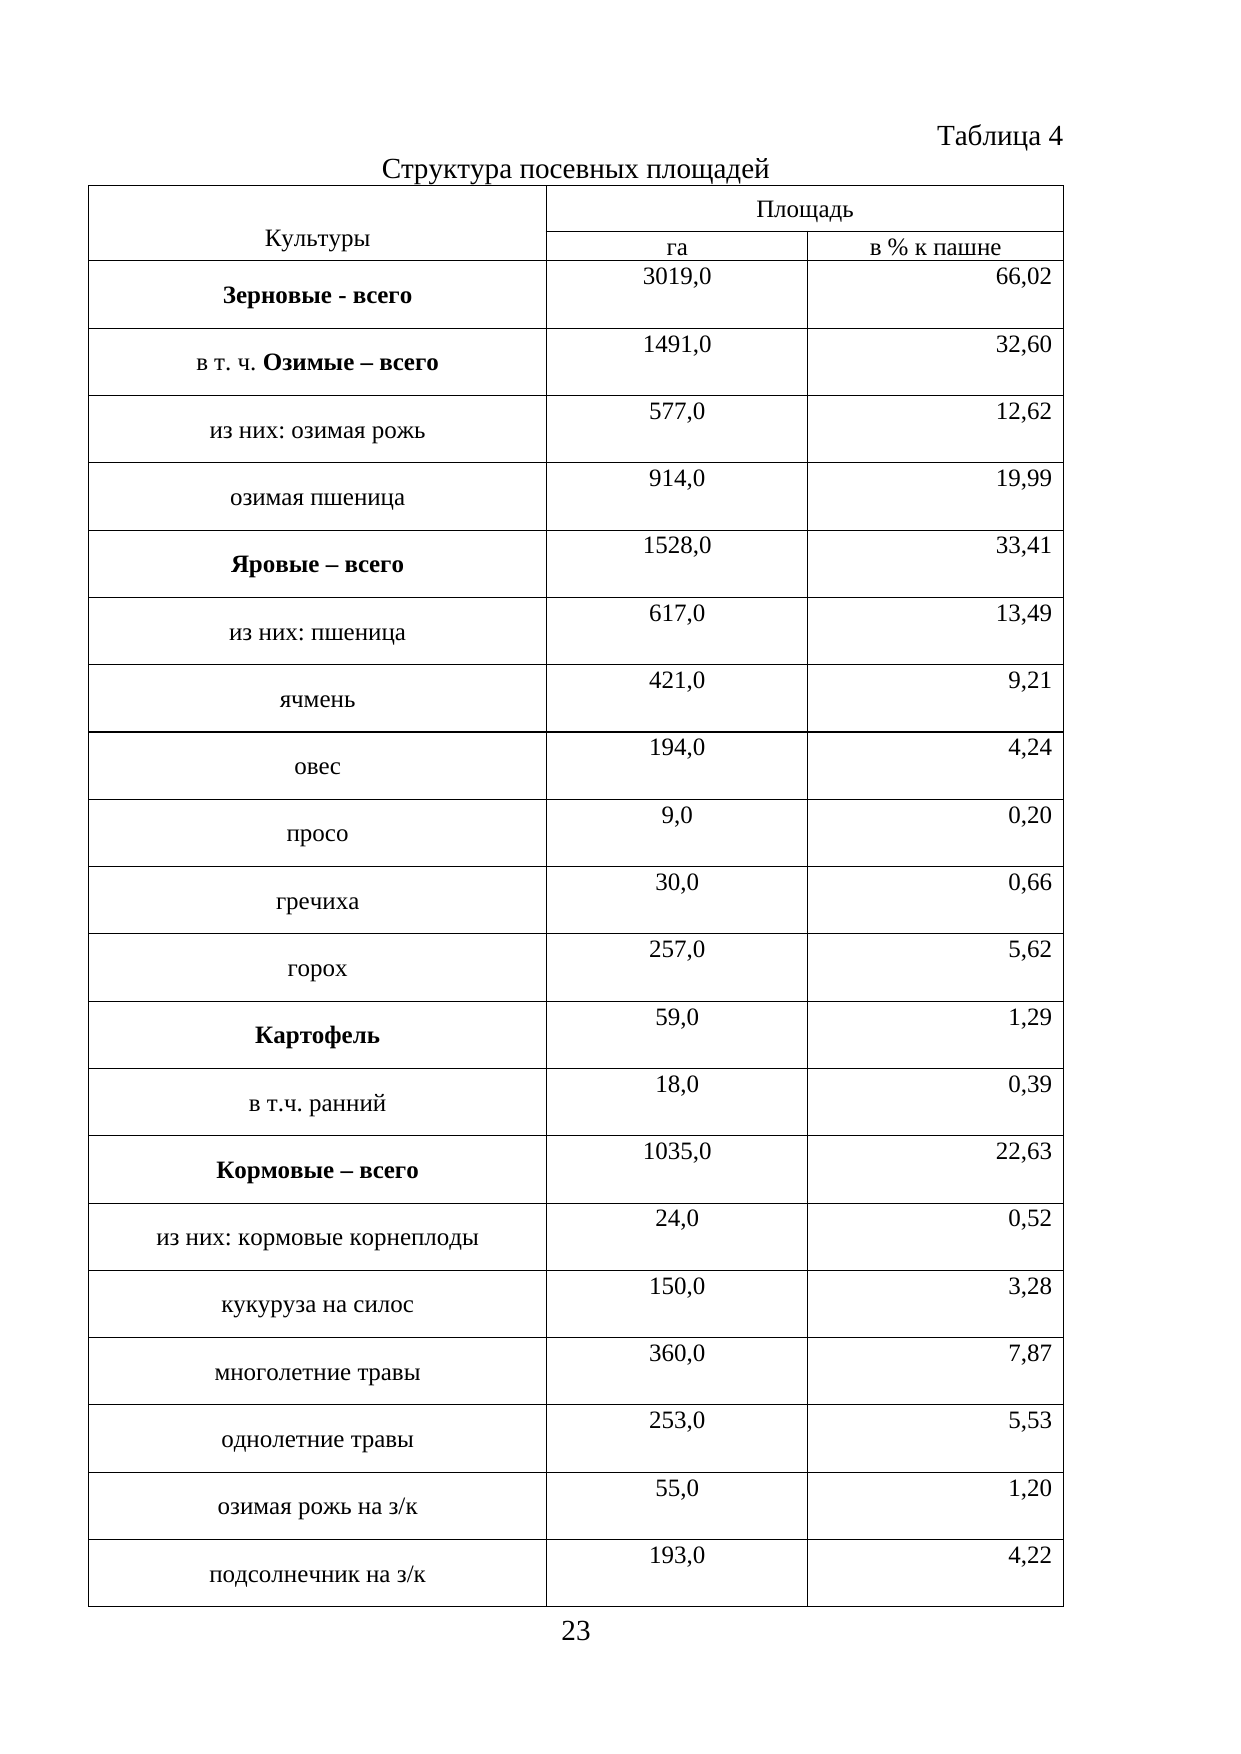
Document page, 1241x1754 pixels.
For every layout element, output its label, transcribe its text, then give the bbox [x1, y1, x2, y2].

table_cell 22,63 [808, 1136, 1063, 1202]
table_cell просо [89, 800, 546, 866]
text Структура посевных площадей [88, 152, 1063, 185]
table_cell 150,0 [547, 1271, 807, 1337]
table_cell 5,62 [808, 934, 1063, 1001]
table_cell однолетние травы [89, 1405, 546, 1472]
table_header Культуры [89, 186, 546, 260]
table_cell 0,66 [808, 867, 1063, 933]
table_cell Яровые – всего [89, 531, 546, 597]
table_cell из них: озимая рожь [89, 396, 546, 462]
table_cell 3,28 [808, 1271, 1063, 1337]
table_cell из них: кормовые корнеплоды [89, 1204, 546, 1270]
table_cell 0,20 [808, 800, 1063, 866]
table_cell 194,0 [547, 733, 807, 799]
table_cell 1035,0 [547, 1136, 807, 1202]
table_cell 3019,0 [547, 261, 807, 328]
table_cell 18,0 [547, 1069, 807, 1135]
table_cell 360,0 [547, 1338, 807, 1404]
table_cell 7,87 [808, 1338, 1063, 1404]
table_cell 1528,0 [547, 531, 807, 597]
table_cell овес [89, 733, 546, 799]
table_cell ячмень [89, 665, 546, 731]
table_cell 30,0 [547, 867, 807, 933]
table_cell Зерновые - всего [89, 261, 546, 328]
table_cell гречиха [89, 867, 546, 933]
table_header Площадь [547, 186, 1063, 231]
table_cell 1,29 [808, 1002, 1063, 1068]
table_cell 1,20 [808, 1473, 1063, 1539]
table_cell 5,53 [808, 1405, 1063, 1472]
table_cell 9,21 [808, 665, 1063, 731]
table_cell 24,0 [547, 1204, 807, 1270]
text Таблица 4 [88, 118, 1063, 152]
table_cell 253,0 [547, 1405, 807, 1472]
table_cell 914,0 [547, 463, 807, 529]
table_cell 12,62 [808, 396, 1063, 462]
table_cell 59,0 [547, 1002, 807, 1068]
table_cell 257,0 [547, 934, 807, 1001]
table_cell подсолнечник на з/к [89, 1540, 546, 1606]
table_cell 13,49 [808, 598, 1063, 664]
table_cell Картофель [89, 1002, 546, 1068]
table_cell многолетние травы [89, 1338, 546, 1404]
table_cell 4,22 [808, 1540, 1063, 1606]
table_cell 66,02 [808, 261, 1063, 328]
table_cell 4,24 [808, 733, 1063, 799]
table_cell Кормовые – всего [89, 1136, 546, 1202]
table_cell 421,0 [547, 665, 807, 731]
table_cell 33,41 [808, 531, 1063, 597]
table_cell 1491,0 [547, 329, 807, 395]
table_cell 577,0 [547, 396, 807, 462]
table_cell 9,0 [547, 800, 807, 866]
table_cell 55,0 [547, 1473, 807, 1539]
table_cell горох [89, 934, 546, 1001]
table_cell озимая пшеница [89, 463, 546, 529]
table_cell 32,60 [808, 329, 1063, 395]
table_cell озимая рожь на з/к [89, 1473, 546, 1539]
table_cell га [547, 232, 807, 260]
table_cell кукуруза на силос [89, 1271, 546, 1337]
table_cell 0,52 [808, 1204, 1063, 1270]
table_cell 0,39 [808, 1069, 1063, 1135]
table_cell 617,0 [547, 598, 807, 664]
table_cell 19,99 [808, 463, 1063, 529]
table_cell в т.ч. ранний [89, 1069, 546, 1135]
table_cell в % к пашне [808, 232, 1063, 260]
table_cell из них: пшеница [89, 598, 546, 664]
table_cell 193,0 [547, 1540, 807, 1606]
table_cell в т. ч. Озимые – всего [89, 329, 546, 395]
